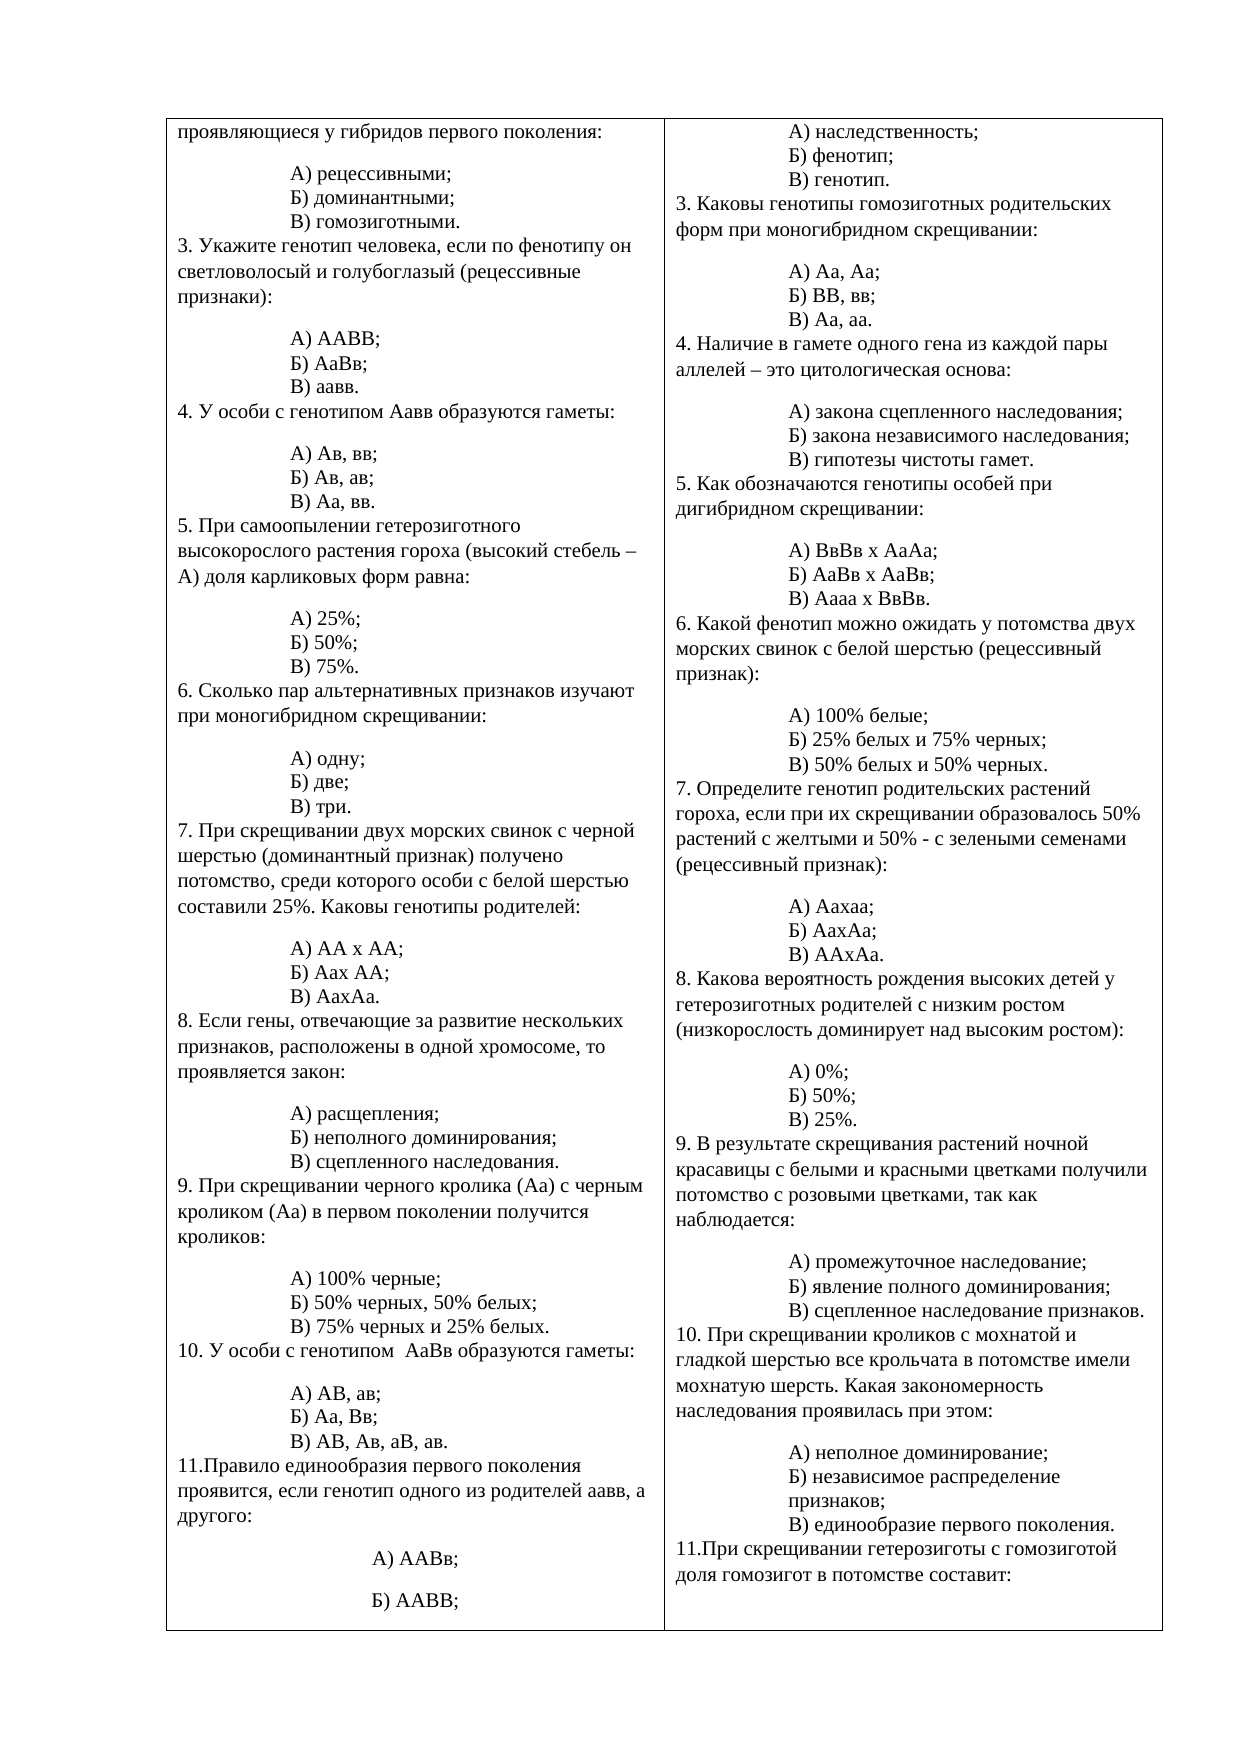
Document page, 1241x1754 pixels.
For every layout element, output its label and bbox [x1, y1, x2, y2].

table_header [665, 119, 1162, 1630]
table_header [167, 119, 664, 1630]
